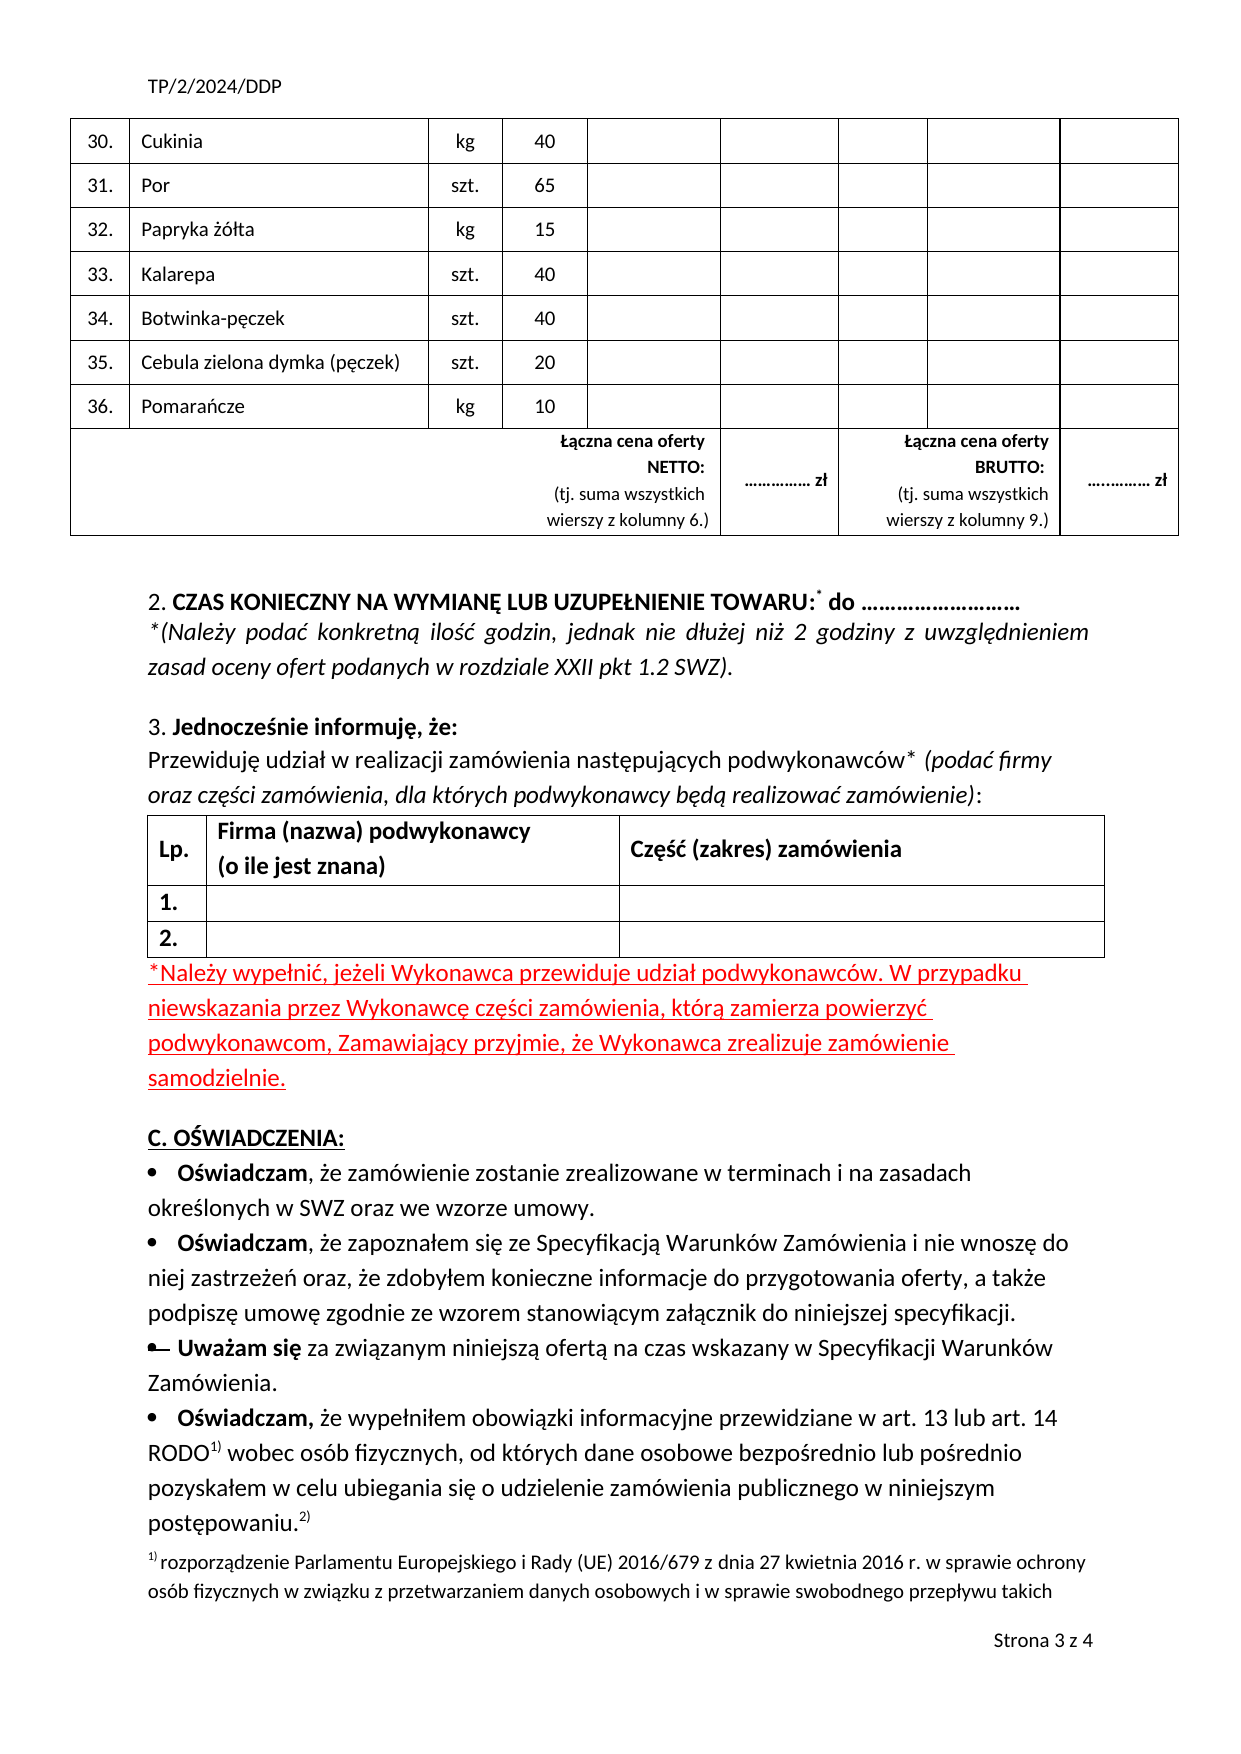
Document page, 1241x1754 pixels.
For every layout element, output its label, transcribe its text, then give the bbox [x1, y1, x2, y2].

table_cell szt. [429, 164, 502, 207]
table_header Część (zakres) zamówienia [620, 816, 1104, 885]
text *Należy wypełnić, jeżeli Wykonawca przewiduje udział podwykonawców. W przypadku niewskazania przez Wykonawcę części zamówienia, którą zamierza powierzyć podwykonawcom, Zamawiający przyjmie, że Wykonawca zrealizuje zamówienie samodzielnie. [148, 958, 1093, 1093]
table_cell [928, 119, 1059, 162]
table_cell [721, 252, 838, 295]
table_cell [1061, 252, 1178, 295]
text C. OŚWIADCZENIA: [148, 1123, 1093, 1153]
table_cell [928, 164, 1059, 207]
table_cell [721, 119, 838, 162]
table_cell Botwinka-pęczek [130, 296, 428, 339]
table_cell [1061, 341, 1178, 384]
table_cell [588, 252, 720, 295]
table_cell kg [429, 208, 502, 251]
table_cell Cebula zielona dymka (pęczek) [130, 341, 428, 384]
table_cell 40 [503, 252, 587, 295]
table_cell [721, 164, 838, 207]
table_cell Papryka żółta [130, 208, 428, 251]
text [148, 1549, 1093, 1603]
table_cell szt. [429, 296, 502, 339]
table_cell [839, 208, 927, 251]
table_cell [588, 385, 720, 428]
table_cell Por [130, 164, 428, 207]
table_cell [928, 208, 1059, 251]
table_cell [928, 296, 1059, 339]
table_cell …………… zł [721, 429, 838, 535]
table_header Firma (nazwa) podwykonawcy (o ile jest znana) [207, 816, 619, 885]
table_cell [620, 886, 1104, 921]
text Przewiduję udział w realizacji zamówienia następujących podwykonawców* (podać firmy oraz części zamówienia, dla których podwykonawcy będą realizować zamówienie): [148, 744, 1093, 810]
table_cell Kalarepa [130, 252, 428, 295]
table_cell [839, 385, 927, 428]
table_cell [721, 385, 838, 428]
table_cell [1061, 164, 1178, 207]
list Oświadczam, że zamówienie zostanie zrealizowane w terminach i na zasadach określonych w SWZ oraz we wzorze umowy. [148, 1158, 1093, 1223]
text 2. Czas konieczny na wymianę lub uzupełnienie towaru:* do ……………………… [148, 586, 1093, 617]
table_cell [588, 164, 720, 207]
table_cell [839, 164, 927, 207]
table_cell [839, 252, 927, 295]
table_cell [620, 922, 1104, 957]
table_cell 36. [71, 385, 129, 428]
table_cell szt. [429, 252, 502, 295]
table_cell 34. [71, 296, 129, 339]
table_cell [1061, 296, 1178, 339]
table_cell 33. [71, 252, 129, 295]
table_cell 40 [503, 119, 587, 162]
table_cell 32. [71, 208, 129, 251]
table_cell [588, 296, 720, 339]
table_cell Cukinia [130, 119, 428, 162]
table_cell kg [429, 385, 502, 428]
table_cell [1061, 208, 1178, 251]
table_cell [928, 341, 1059, 384]
table_cell 31. [71, 164, 129, 207]
table_cell [1061, 119, 1178, 162]
table_cell [839, 341, 927, 384]
text 3. Jednocześnie informuję, że: [148, 712, 1093, 742]
table_cell szt. [429, 341, 502, 384]
table_cell 1. [148, 886, 206, 921]
table_cell 20 [503, 341, 587, 384]
list Uważam się za związanym niniejszą ofertą na czas wskazany w Specyfikacji Warunków Zamówienia. [148, 1333, 1093, 1398]
table_cell 40 [503, 296, 587, 339]
list Oświadczam, że wypełniłem obowiązki informacyjne przewidziane w art. 13 lub art. 14 RODO1) wobec osób fizycznych, od których dane osobowe bezpośrednio lub pośrednio pozyskałem w celu ubiegania się o udzielenie zamówienia publicznego w niniejszym postępowaniu.2) [148, 1403, 1093, 1538]
table_cell [207, 886, 619, 921]
table_cell [588, 208, 720, 251]
table_cell [721, 208, 838, 251]
table_cell [1061, 385, 1178, 428]
table_cell …..……… zł [1061, 429, 1178, 535]
table_cell [721, 296, 838, 339]
table_cell kg [429, 119, 502, 162]
table_cell 35. [71, 341, 129, 384]
table_cell [588, 341, 720, 384]
table_cell 2. [148, 922, 206, 957]
table_cell 65 [503, 164, 587, 207]
table_cell 30. [71, 119, 129, 162]
table_cell 15 [503, 208, 587, 251]
table_header Lp. [148, 816, 206, 885]
table_cell 10 [503, 385, 587, 428]
table_cell Pomarańcze [130, 385, 428, 428]
table_cell [588, 119, 720, 162]
table_cell Łączna cena oferty NETTO: (tj. suma wszystkich wierszy z kolumny 6.) [71, 429, 720, 535]
table_cell [928, 385, 1059, 428]
table_cell [928, 252, 1059, 295]
text *(Należy podać konkretną ilość godzin, jednak nie dłużej niż 2 godziny z uwzględnieniem zasad oceny ofert podanych w rozdziale XXII pkt 1.2 SWZ). [148, 617, 1093, 682]
list Oświadczam, że zapoznałem się ze Specyfikacją Warunków Zamówienia i nie wnoszę do niej zastrzeżeń oraz, że zdobyłem konieczne informacje do przygotowania oferty, a także podpiszę umowę zgodnie ze wzorem stanowiącym załącznik do niniejszej specyfikacji. [148, 1228, 1093, 1328]
table_cell [207, 922, 619, 957]
table_cell [721, 341, 838, 384]
table_cell [839, 296, 927, 339]
table_cell [839, 119, 927, 162]
table_cell Łączna cena oferty BRUTTO: (tj. suma wszystkich wierszy z kolumny 9.) [839, 429, 1059, 535]
